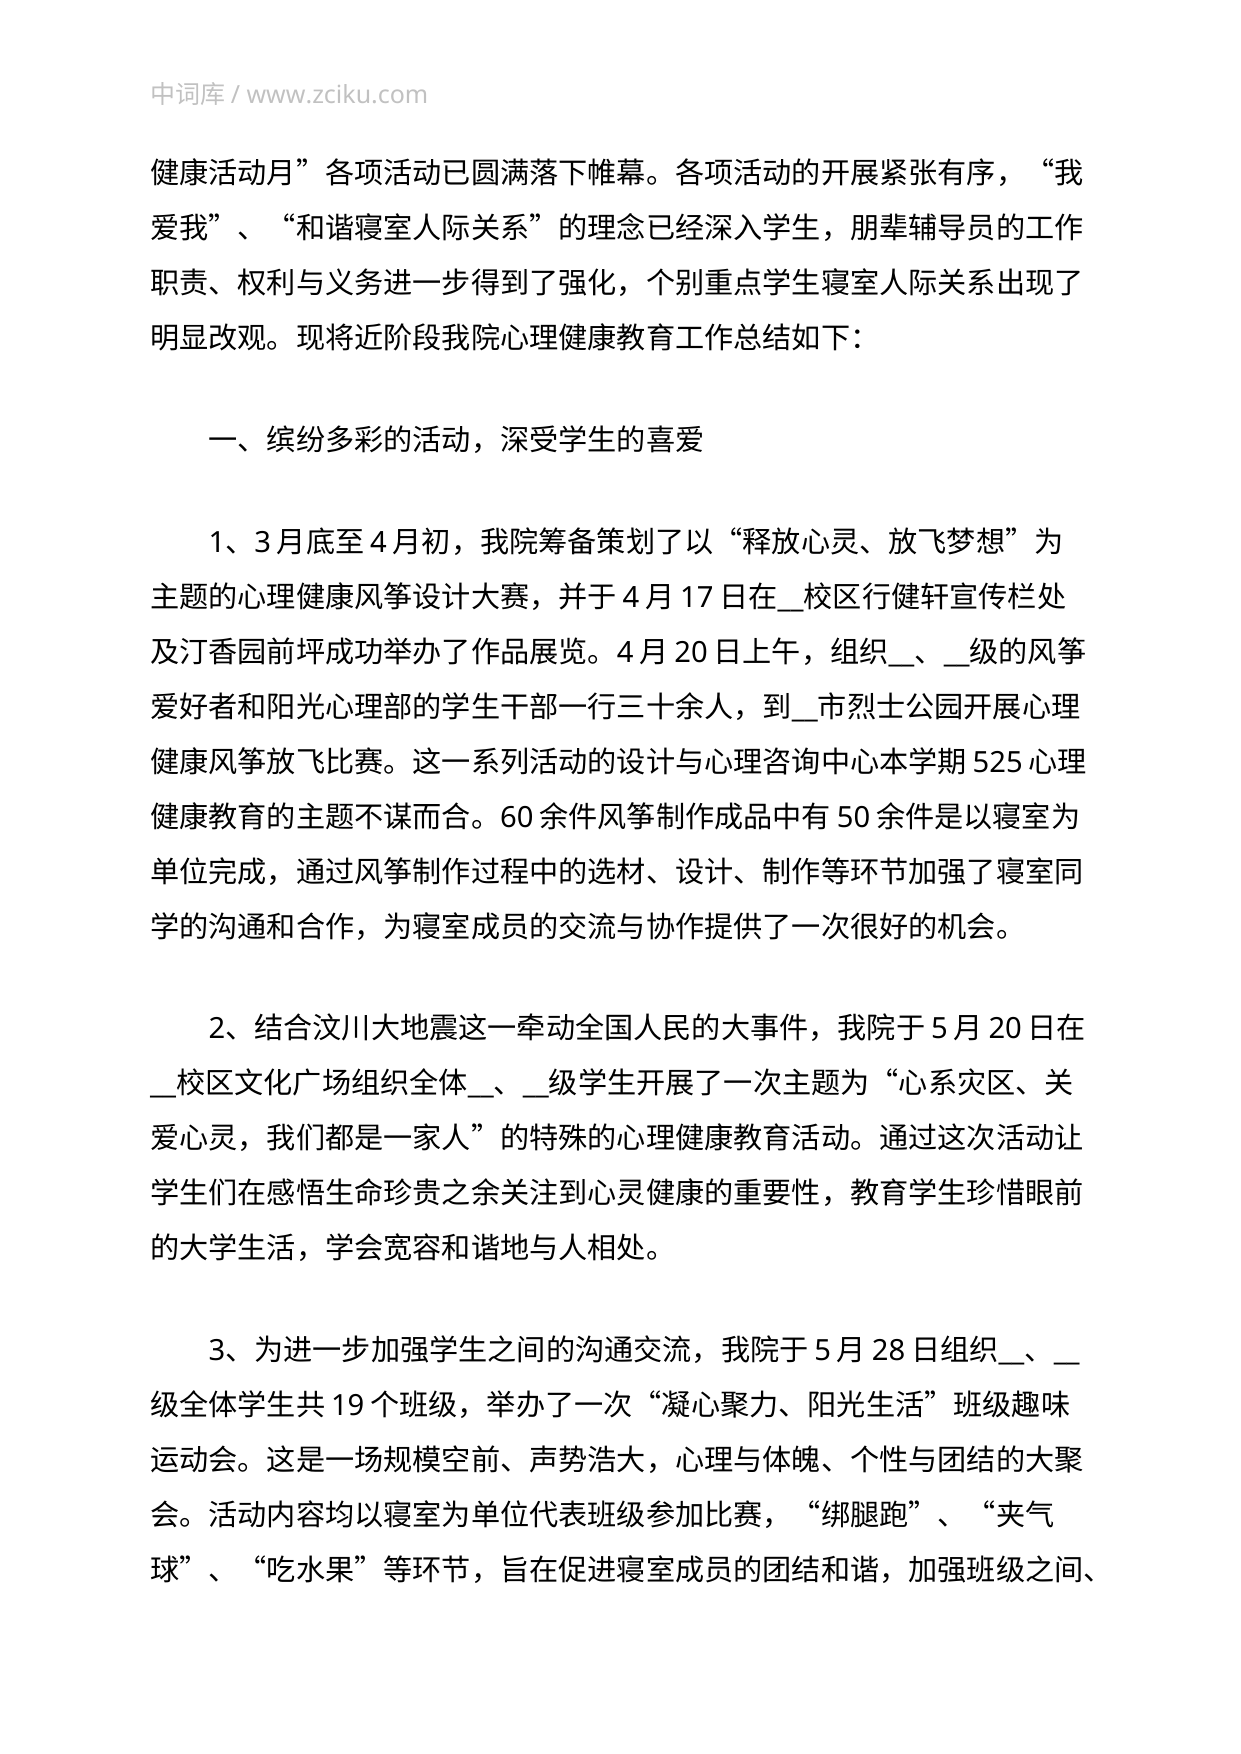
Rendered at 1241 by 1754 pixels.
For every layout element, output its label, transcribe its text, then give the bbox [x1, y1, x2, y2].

text 一、缤纷多彩的活动，深受学生的喜爱 [150, 416, 1090, 459]
text 1、3月底至4月初，我院筹备策划了以“释放心灵、放飞梦想”为主题的心理健康风筝设计大赛，并于4月17日在__校区行健轩宣传栏处及汀香园前坪成功举办了作品展览。4月20日上午，组织__、__级的风筝爱好者和阳光心理部的学生干部一行三十余人，到__市烈士公园开展心理健康风筝放飞比赛。这一系列活动的设计与心理咨询中心本学期525心理健康教育的主题不谋而合。60余件风筝制作成品中有50余件是以寝室为单位完成，通过风筝制作过程中的选材、设计、制作等环节加强了寝室同学的沟通和合作，为寝室成员的交流与协作提供了一次很好的机会。 [150, 518, 1090, 945]
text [150, 150, 1090, 357]
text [150, 1326, 1090, 1588]
text 2、结合汶川大地震这一牵动全国人民的大事件，我院于5月20日在__校区文化广场组织全体__、__级学生开展了一次主题为“心系灾区、关爱心灵，我们都是一家人”的特殊的心理健康教育活动。通过这次活动让学生们在感悟生命珍贵之余关注到心灵健康的重要性，教育学生珍惜眼前的大学生活，学会宽容和谐地与人相处。 [150, 1005, 1090, 1267]
